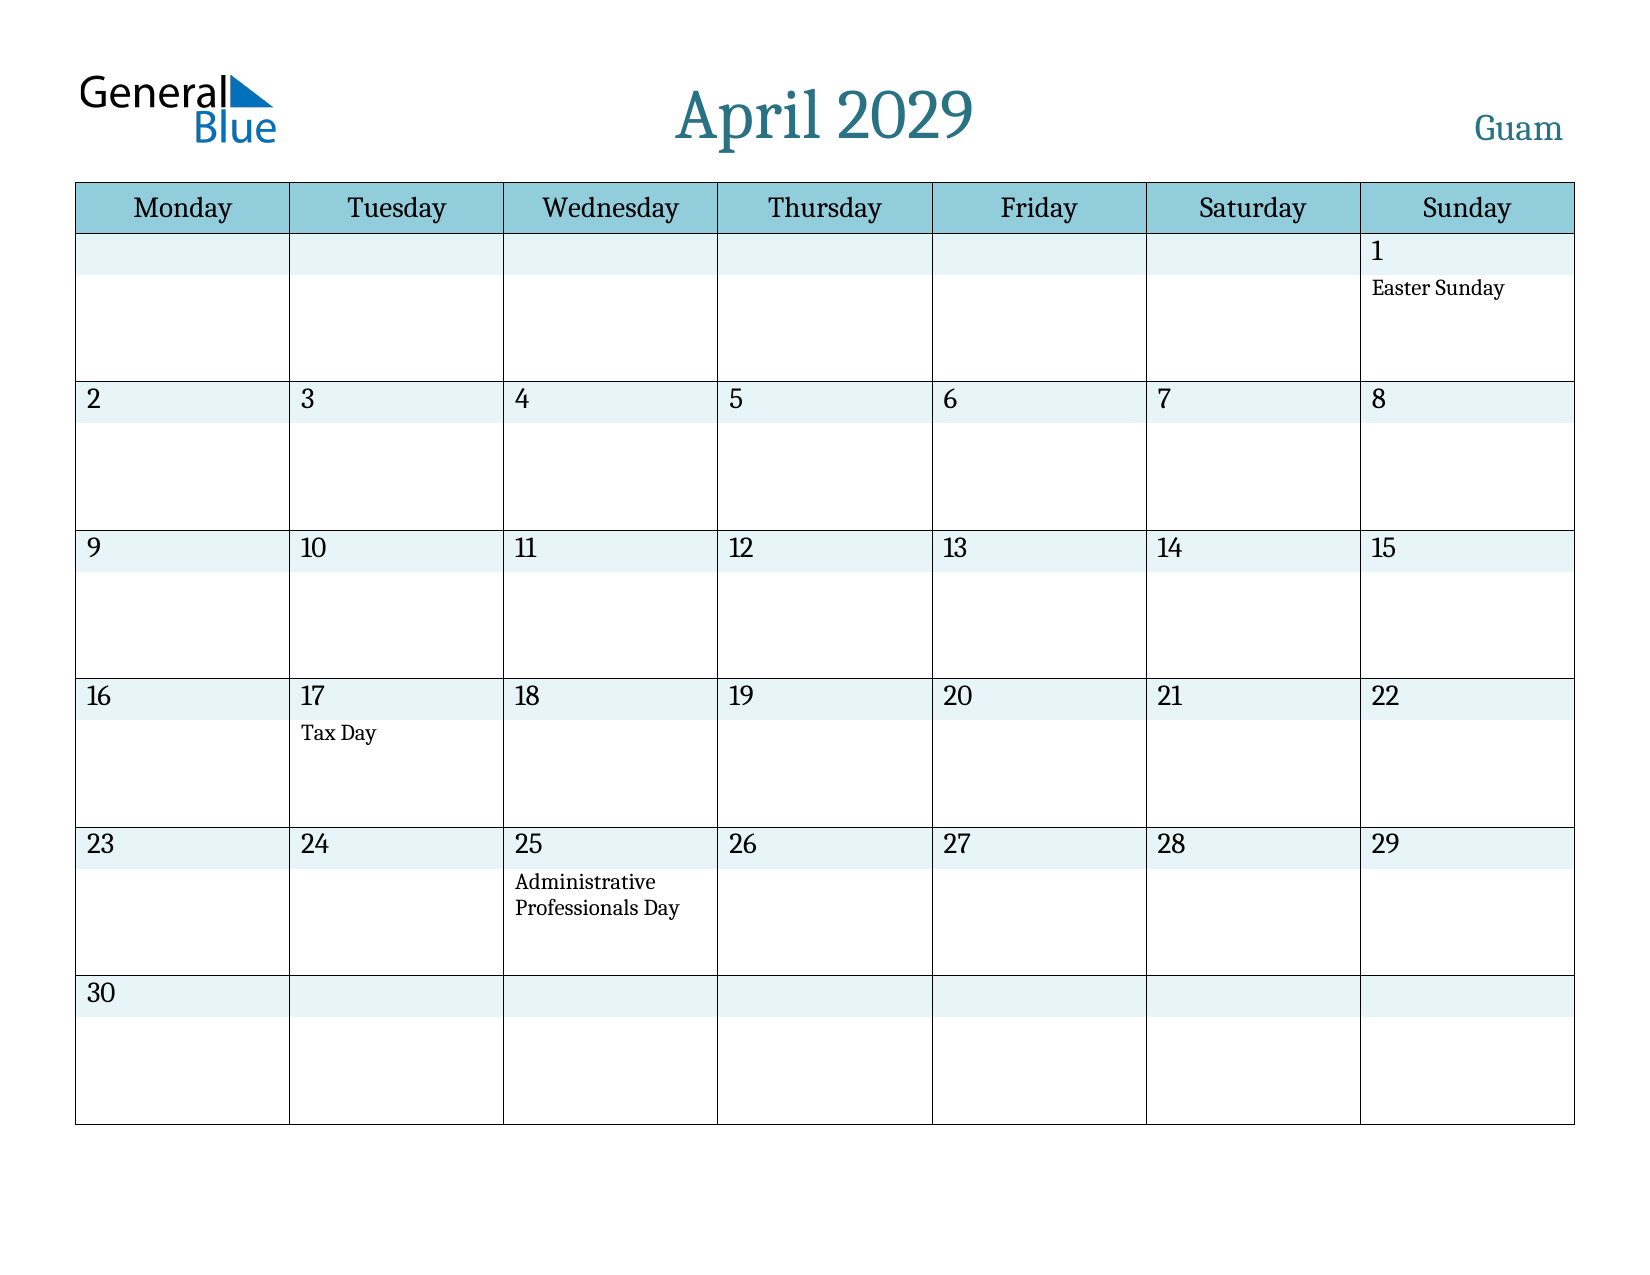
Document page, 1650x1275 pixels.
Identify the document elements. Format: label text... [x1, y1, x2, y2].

table_cell Sunday [1361, 183, 1574, 233]
table_cell [1361, 423, 1574, 530]
table_cell [1361, 1017, 1574, 1123]
table_cell 18 [504, 679, 717, 720]
table_cell [1147, 720, 1360, 827]
table_cell 17 [290, 679, 503, 720]
table_cell [504, 1017, 717, 1123]
table_cell 30 [76, 976, 289, 1017]
table_cell [1147, 976, 1360, 1017]
table_cell [933, 572, 1146, 678]
table_cell Easter Sunday [1361, 275, 1574, 381]
table_cell [933, 275, 1146, 381]
table_cell [933, 869, 1146, 975]
table_cell [718, 234, 932, 275]
table_cell 26 [718, 828, 932, 869]
table_cell [1361, 572, 1574, 678]
table_cell Tuesday [290, 183, 503, 233]
table_cell 9 [76, 531, 289, 572]
table_cell 10 [290, 531, 503, 572]
table_cell [933, 976, 1146, 1017]
table_cell 14 [1147, 531, 1360, 572]
table_header [76, 75, 503, 182]
table_cell 16 [76, 679, 289, 720]
table_cell 19 [718, 679, 932, 720]
table_cell [718, 976, 932, 1017]
table_cell Tax Day [290, 720, 503, 827]
table_cell [290, 275, 503, 381]
table_cell 11 [504, 531, 717, 572]
table_cell 5 [718, 382, 932, 423]
table_cell Wednesday [504, 183, 717, 233]
table_cell Thursday [718, 183, 932, 233]
table_cell 27 [933, 828, 1146, 869]
table_cell [76, 423, 289, 530]
table_cell [933, 720, 1146, 827]
table_cell 15 [1361, 531, 1574, 572]
table_cell [76, 869, 289, 975]
picture [80, 75, 276, 143]
table_cell 22 [1361, 679, 1574, 720]
table_cell 7 [1147, 382, 1360, 423]
table_cell [504, 976, 717, 1017]
table_cell 2 [76, 382, 289, 423]
table_cell [718, 572, 932, 678]
table_cell [290, 976, 503, 1017]
table_cell [1147, 1017, 1360, 1123]
table_cell Monday [76, 183, 289, 233]
table_cell 24 [290, 828, 503, 869]
table_cell 4 [504, 382, 717, 423]
table_cell 29 [1361, 828, 1574, 869]
table_cell [718, 275, 932, 381]
table_cell 12 [718, 531, 932, 572]
table_cell [1147, 275, 1360, 381]
table_cell [290, 572, 503, 678]
table_cell 13 [933, 531, 1146, 572]
table_cell [718, 869, 932, 975]
table_cell [290, 869, 503, 975]
table_cell 23 [76, 828, 289, 869]
table_header April 2029 [504, 75, 1146, 182]
table_cell [718, 423, 932, 530]
table_cell Administrative Professionals Day [504, 869, 717, 975]
table_cell [1147, 869, 1360, 975]
table_cell [504, 423, 717, 530]
table_cell 6 [933, 382, 1146, 423]
table_cell [1361, 976, 1574, 1017]
table_cell [1147, 572, 1360, 678]
table_cell [290, 1017, 503, 1123]
table_cell [933, 234, 1146, 275]
table_cell [76, 275, 289, 381]
table_cell [76, 720, 289, 827]
table_cell [504, 275, 717, 381]
table_cell [504, 234, 717, 275]
table_cell Saturday [1147, 183, 1360, 233]
table_cell [76, 234, 289, 275]
table_cell 25 [504, 828, 717, 869]
table_cell 8 [1361, 382, 1574, 423]
table_cell [504, 720, 717, 827]
table_cell [718, 720, 932, 827]
table_cell 21 [1147, 679, 1360, 720]
table_cell [718, 1017, 932, 1123]
table_cell 20 [933, 679, 1146, 720]
table_cell [76, 1017, 289, 1123]
table_cell [290, 423, 503, 530]
table_cell Friday [933, 183, 1146, 233]
table_cell 1 [1361, 234, 1574, 275]
table_header Guam [1146, 75, 1574, 182]
table_cell [76, 572, 289, 678]
table_cell [504, 572, 717, 678]
table_cell [1361, 720, 1574, 827]
table_cell [933, 1017, 1146, 1123]
table_cell [1361, 869, 1574, 975]
table_cell 28 [1147, 828, 1360, 869]
table_cell [933, 423, 1146, 530]
table_cell [1147, 423, 1360, 530]
table_cell 3 [290, 382, 503, 423]
table_cell [290, 234, 503, 275]
table_cell [1147, 234, 1360, 275]
